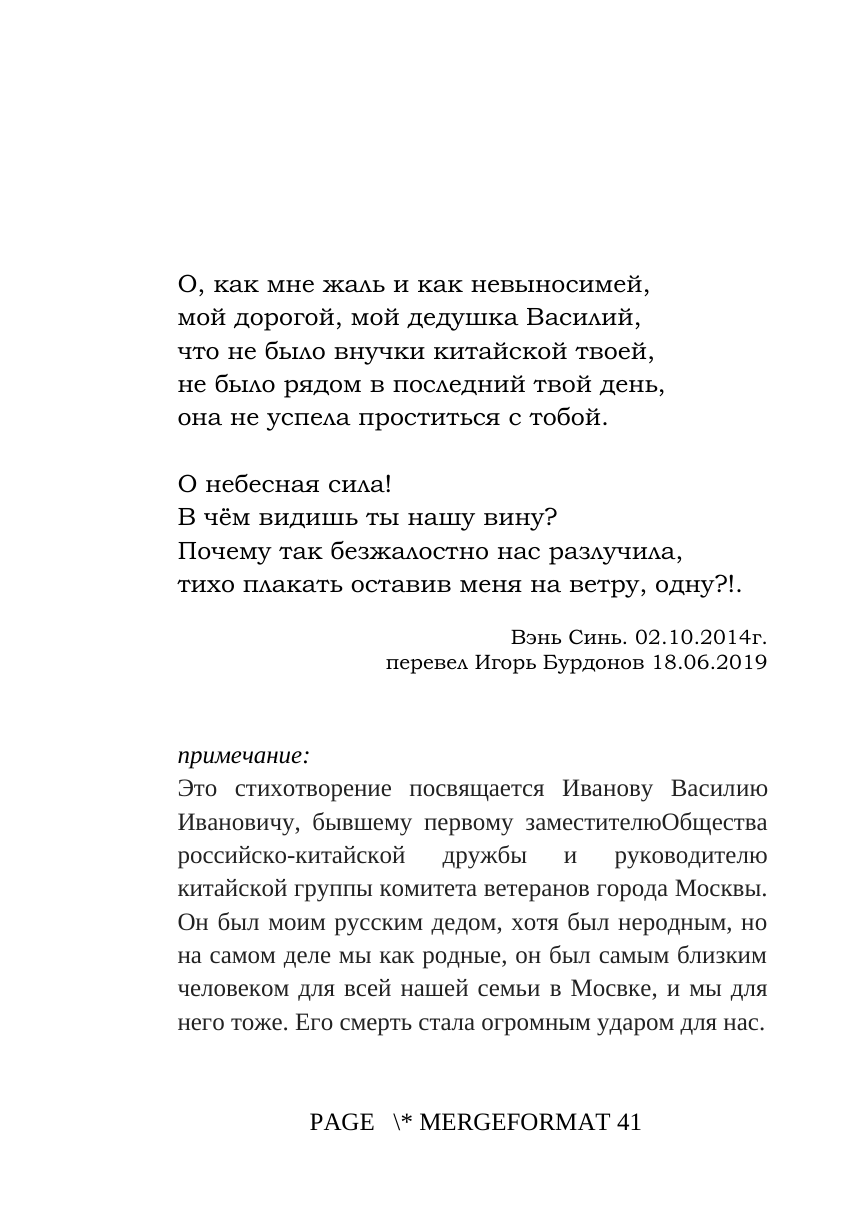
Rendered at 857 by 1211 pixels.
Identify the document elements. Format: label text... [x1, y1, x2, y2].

text перевел Игорь Бурдонов 18.06.2019 [177, 649, 768, 674]
text она не успела проститься с тобой. [177, 399, 768, 432]
text В чём видишь ты нашу вину? [177, 499, 768, 532]
text О, как мне жаль и как невыносимей, [177, 266, 768, 299]
text Почему так безжалостно нас разлучила, [177, 532, 768, 566]
text тихо плакать оставив меня на ветру, одну?!. [177, 566, 768, 599]
text Вэнь Синь. 02.10.2014г. [177, 624, 768, 649]
text мой дорогой, мой дедушка Василий, [177, 299, 768, 332]
text что не было внучки китайской твоей, [177, 332, 768, 366]
text примечание: [177, 737, 768, 770]
text не было рядом в последний твой день, [177, 366, 768, 399]
text О небесная сила! [177, 466, 768, 499]
